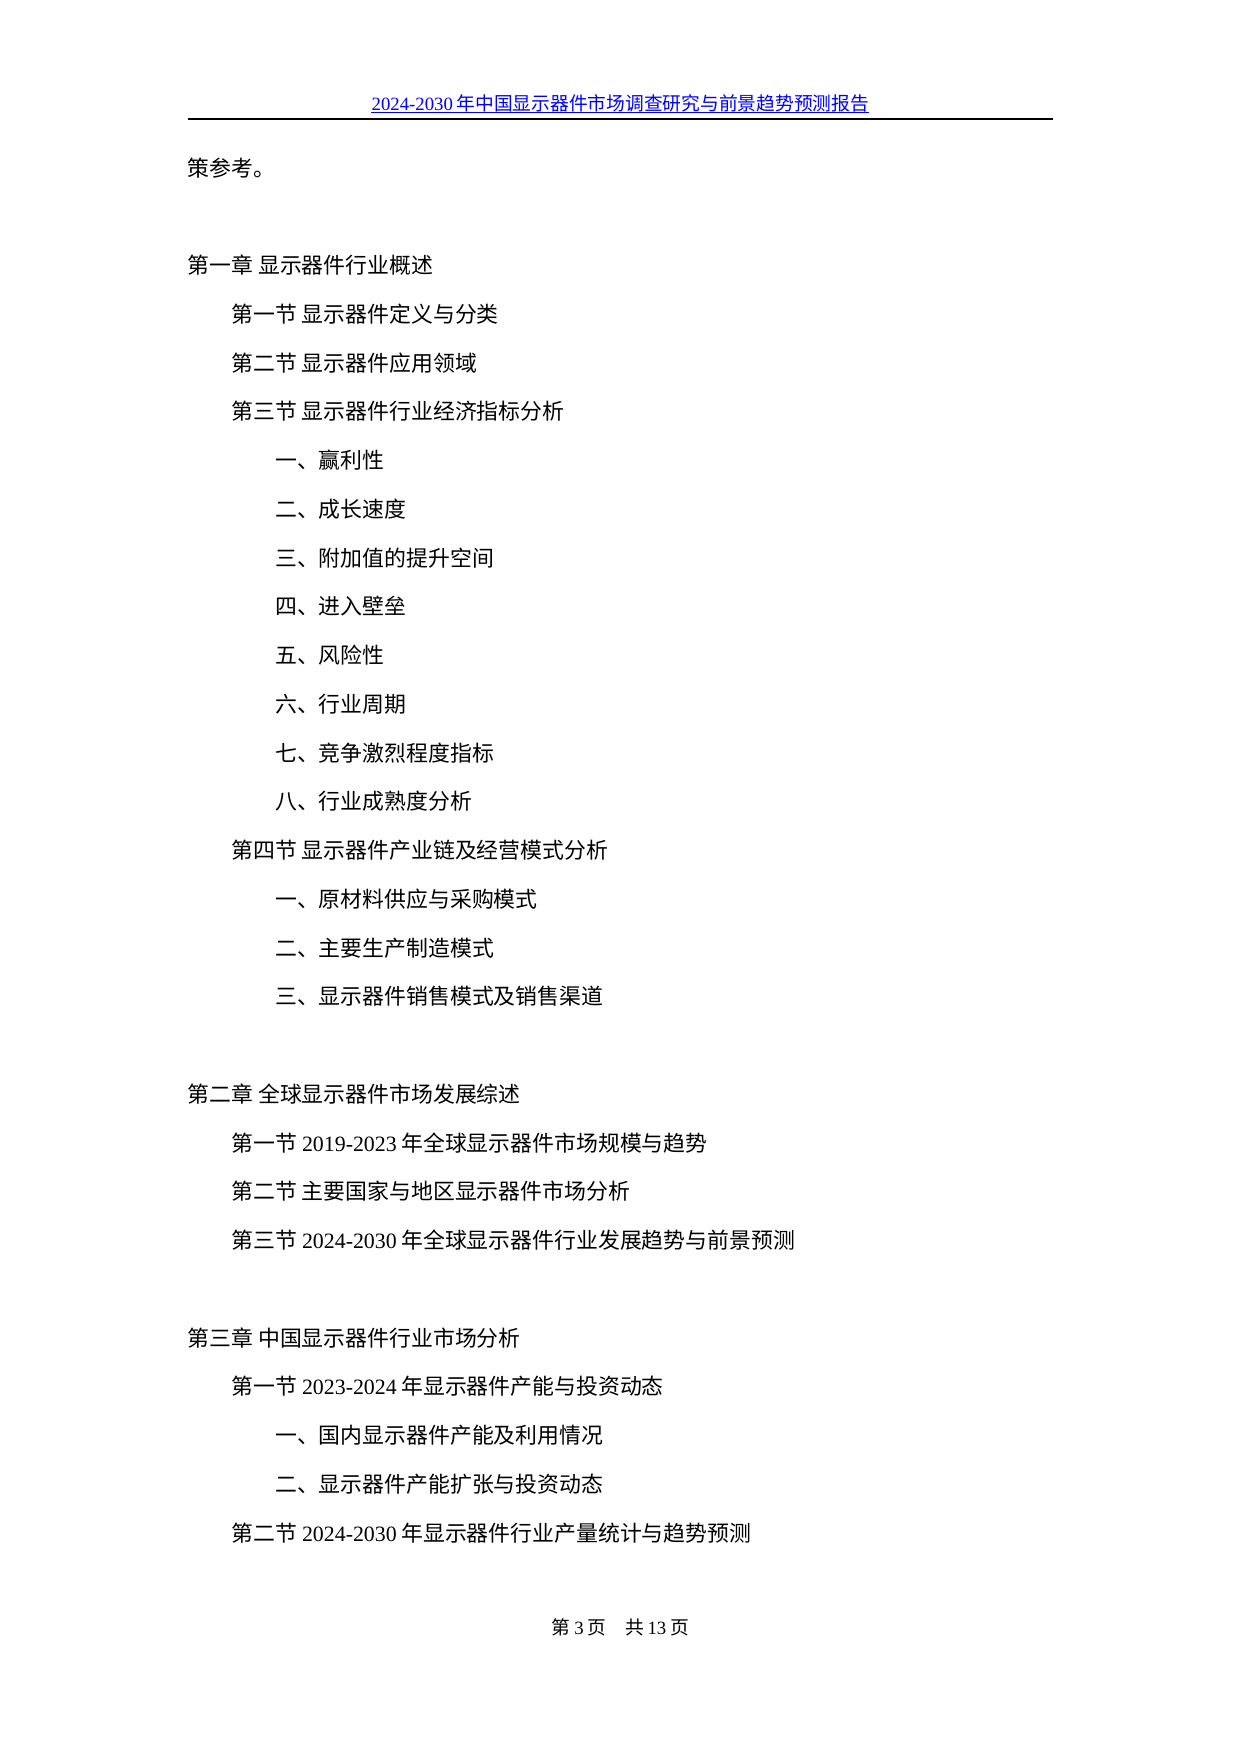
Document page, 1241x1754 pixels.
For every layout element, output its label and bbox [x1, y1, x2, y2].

text [187, 150, 1053, 1548]
